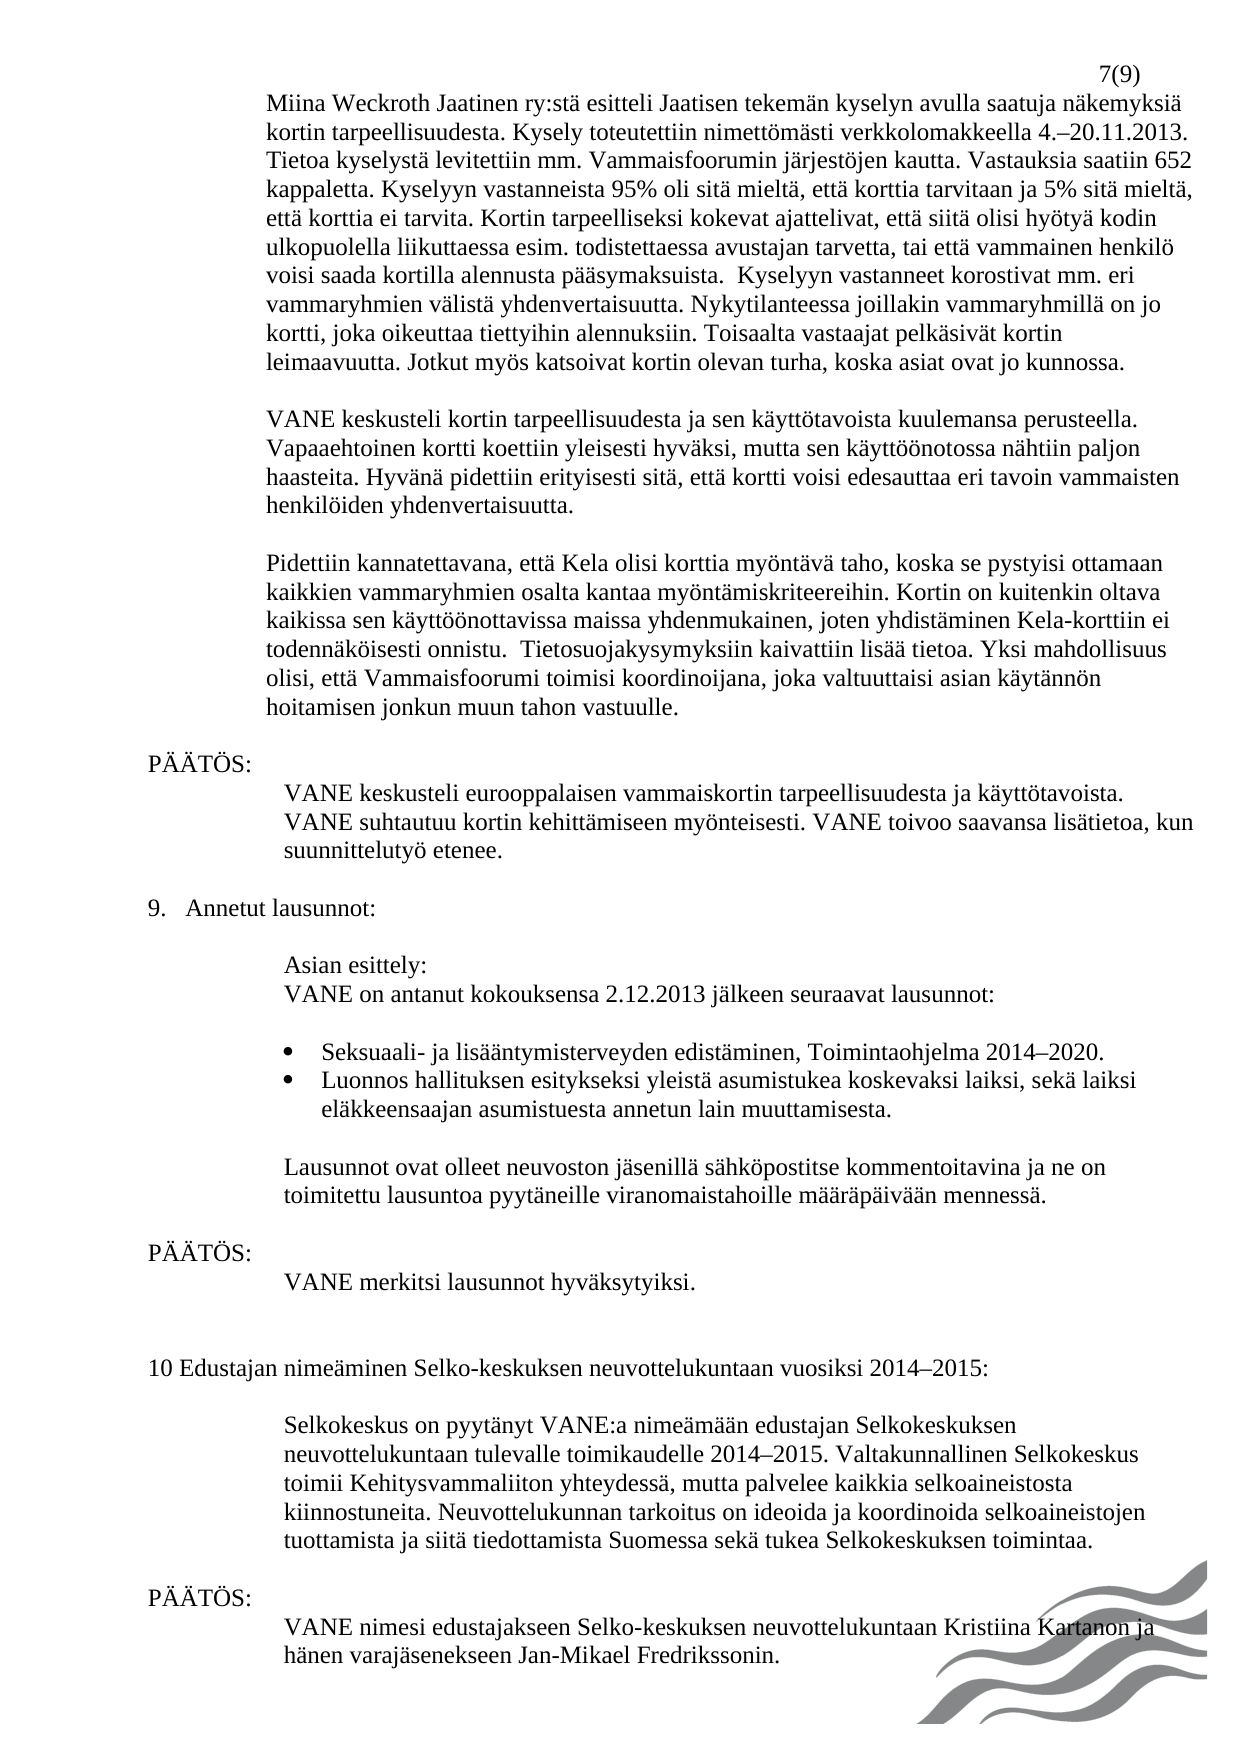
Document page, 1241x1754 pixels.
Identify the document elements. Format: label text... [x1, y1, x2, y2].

text Lausunnot ovat olleet neuvoston jäsenillä sähköpostitse kommentoitavina ja ne on toimitettu lausuntoa pyytäneille viranomaistahoille määräpäivään mennessä. [283, 1152, 1199, 1209]
text VANE on antanut kokouksensa 2.12.2013 jälkeen seuraavat lausunnot: [283, 979, 1199, 1008]
picture [915, 1559, 1208, 1724]
text PÄÄTÖS: [148, 749, 1199, 778]
text Pidettiin kannatettavana, että Kela olisi korttia myöntävä taho, koska se pystyisi ottamaan kaikkien vammaryhmien osalta kantaa myöntämiskriteereihin. Kortin on kuitenkin oltava kaikissa sen käyttöönottavissa maissa yhdenmukainen, joten yhdistäminen Kela-korttiin ei todennäköisesti onnistu. Tietosuojakysymyksiin kaivattiin lisää tietoa. Yksi mahdollisuus olisi, että Vammaisfoorumi toimisi koordinoijana, joka valtuuttaisi asian käytännön hoitamisen jonkun muun tahon vastuulle. [266, 548, 1199, 720]
text VANE keskusteli kortin tarpeellisuudesta ja sen käyttötavoista kuulemansa perusteella. Vapaaehtoinen kortti koettiin yleisesti hyväksi, mutta sen käyttöönotossa nähtiin paljon haasteita. Hyvänä pidettiin erityisesti sitä, että kortti voisi edesauttaa eri tavoin vammaisten henkilöiden yhdenvertaisuutta. [266, 404, 1199, 519]
text Asian esittely: [283, 950, 1199, 979]
text PÄÄTÖS: [148, 1583, 1199, 1612]
text PÄÄTÖS: [148, 1238, 1199, 1267]
text Miina Weckroth Jaatinen ry:stä esitteli Jaatisen tekemän kyselyn avulla saatuja näkemyksiä kortin tarpeellisuudesta. Kysely toteutettiin nimettömästi verkkolomakkeella 4.–20.11.2013. Tietoa kyselystä levitettiin mm. Vammaisfoorumin järjestöjen kautta. Vastauksia saatiin 652 kappaletta. Kyselyyn vastanneista 95% oli sitä mieltä, että korttia tarvitaan ja 5% sitä mieltä, että korttia ei tarvita. Kortin tarpeelliseksi kokevat ajattelivat, että siitä olisi hyötyä kodin ulkopuolella liikuttaessa esim. todistettaessa avustajan tarvetta, tai että vammainen henkilö voisi saada kortilla alennusta pääsymaksuista. Kyselyyn vastanneet korostivat mm. eri vammaryhmien välistä yhdenvertaisuutta. Nykytilanteessa joillakin vammaryhmillä on jo kortti, joka oikeuttaa tiettyihin alennuksiin. Toisaalta vastaajat pelkäsivät kortin leimaavuutta. Jotkut myös katsoivat kortin olevan turha, koska asiat ovat jo kunnossa. [266, 88, 1199, 375]
list Luonnos hallituksen esitykseksi yleistä asumistukea koskevaksi laiksi, sekä laiksi eläkkeensaajan asumistuesta annetun lain muuttamisesta. [283, 1065, 1199, 1123]
text VANE keskusteli eurooppalaisen vammaiskortin tarpeellisuudesta ja käyttötavoista. VANE suhtautuu kortin kehittämiseen myönteisesti. VANE toivoo saavansa lisätietoa, kun suunnittelutyö etenee. [283, 778, 1199, 864]
text VANE merkitsi lausunnot hyväksytyiksi. [283, 1267, 1199, 1295]
text 10 Edustajan nimeäminen Selko-keskuksen neuvottelukuntaan vuosiksi 2014–2015: [148, 1353, 1199, 1382]
list Annetut lausunnot: [148, 893, 1199, 922]
text Selkokeskus on pyytänyt VANE:a nimeämään edustajan Selkokeskuksen neuvottelukuntaan tulevalle toimikaudelle 2014–2015. Valtakunnallinen Selkokeskus toimii Kehitysvammaliiton yhteydessä, mutta palvelee kaikkia selkoaineistosta kiinnostuneita. Neuvottelukunnan tarkoitus on ideoida ja koordinoida selkoaineistojen tuottamista ja siitä tiedottamista Suomessa sekä tukea Selkokeskuksen toimintaa. [283, 1410, 1199, 1554]
text VANE nimesi edustajakseen Selko-keskuksen neuvottelukuntaan Kristiina Kartanon ja hänen varajäsenekseen Jan-Mikael Fredrikssonin. [283, 1612, 1199, 1669]
list Seksuaali- ja lisääntymisterveyden edistäminen, Toimintaohjelma 2014–2020. [283, 1037, 1199, 1065]
